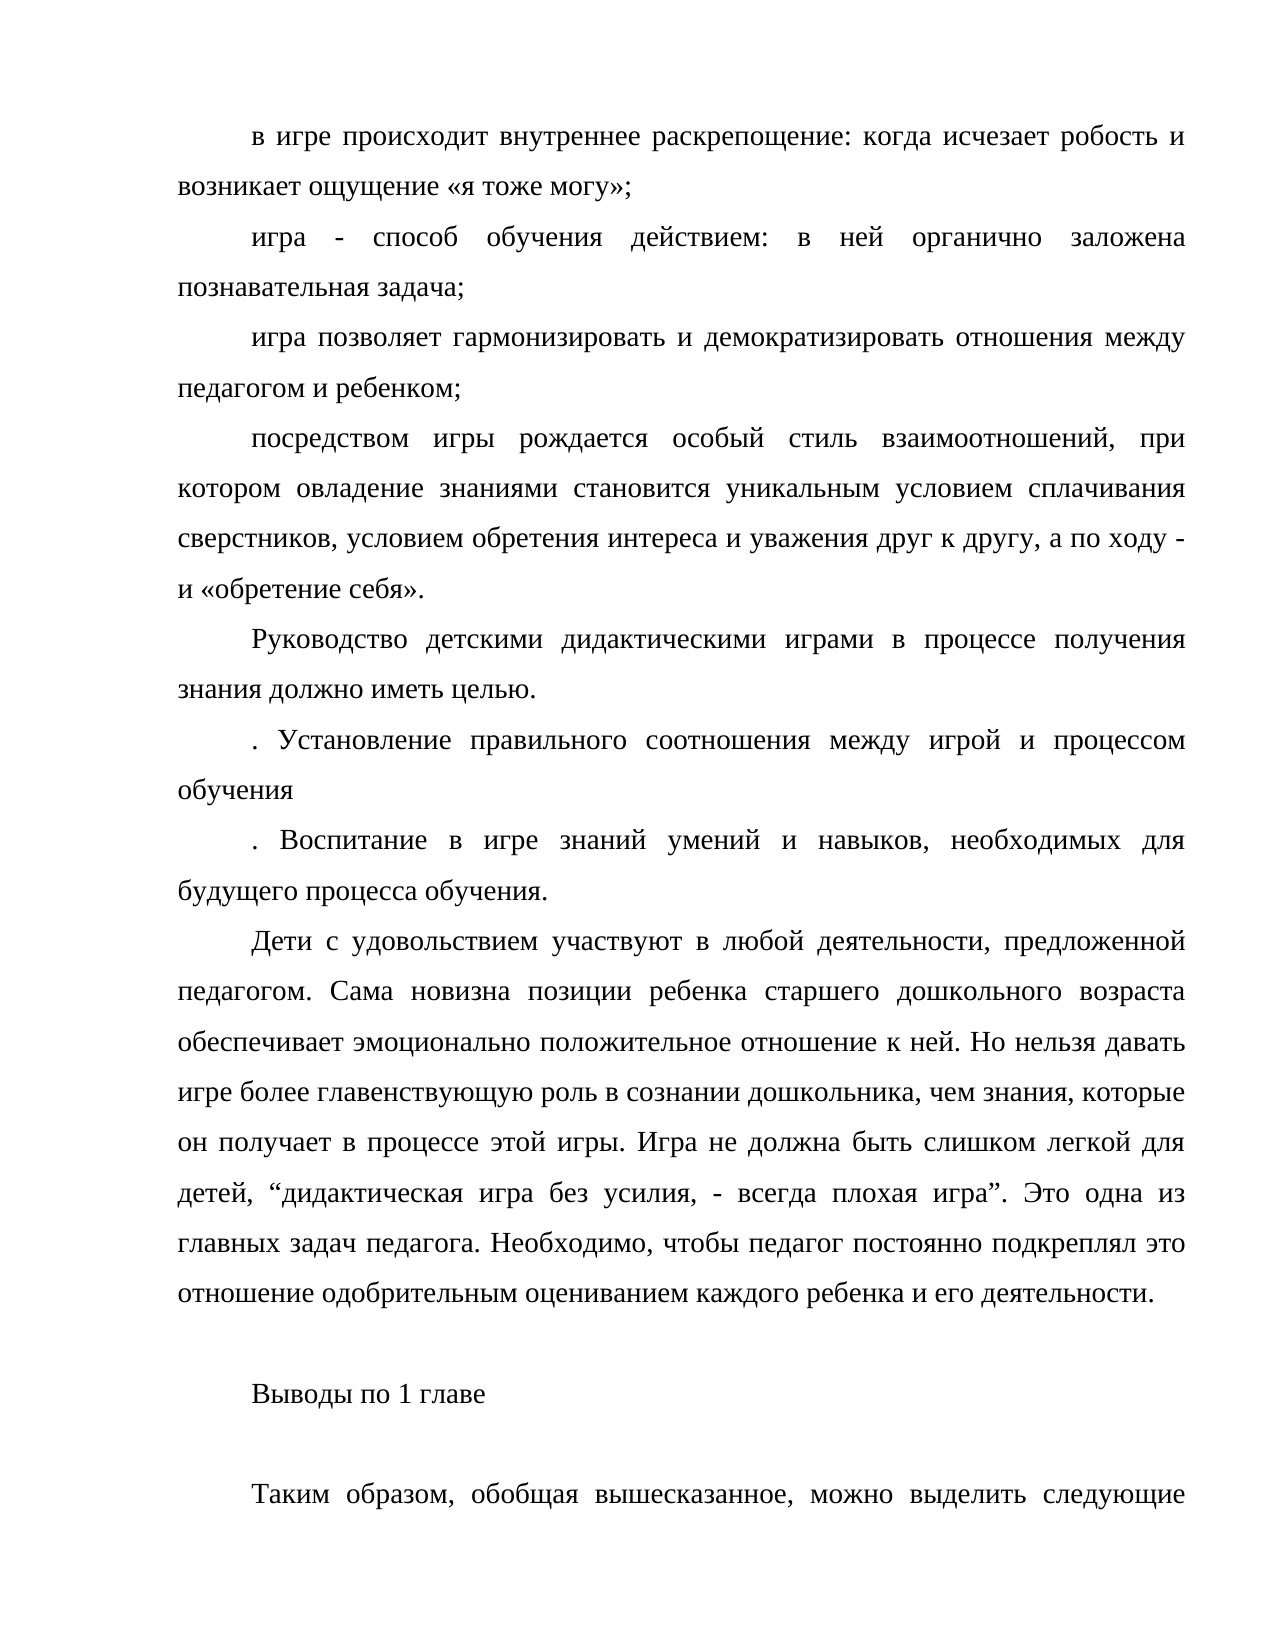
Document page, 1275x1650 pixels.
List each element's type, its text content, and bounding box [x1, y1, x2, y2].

text посредством игры рождается особый стиль взаимоотношений, при котором овладение знаниями становится уникальным условием сплачивания сверстников, условием обретения интереса и уважения друг к другу, а по ходу - и «обретение себя». [177, 420, 1186, 604]
text Выводы по 1 главе [177, 1376, 1186, 1409]
text . Воспитание в игре знаний умений и навыков, необходимых для будущего процесса обучения. [177, 822, 1186, 906]
text в игре происходит внутреннее раскрепощение: когда исчезает робость и возникает ощущение «я тоже могу»; [177, 118, 1186, 202]
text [177, 1477, 1186, 1510]
text . Установление правильного соотношения между игрой и процессом обучения [177, 722, 1186, 806]
text Дети с удовольствием участвуют в любой деятельности, предложенной педагогом. Сама новизна позиции ребенка старшего дошкольного возраста обеспечивает эмоционально положительное отношение к ней. Но нельзя давать игре более главенствующую роль в сознании дошкольника, чем знания, которые он получает в процессе этой игры. Игра не должна быть слишком легкой для детей, “дидактическая игра без усилия, - всегда плохая игра”. Это одна из главных задач педагога. Необходимо, чтобы педагог постоянно подкреплял это отношение одобрительным оцениванием каждого ребенка и его деятельности. [177, 923, 1186, 1309]
text игра - способ обучения действием: в ней органично заложена познавательная задача; [177, 219, 1186, 303]
text игра позволяет гармонизировать и демократизировать отношения между педагогом и ребенком; [177, 319, 1186, 403]
text Руководство детскими дидактическими играми в процессе получения знания должно иметь целью. [177, 621, 1186, 705]
